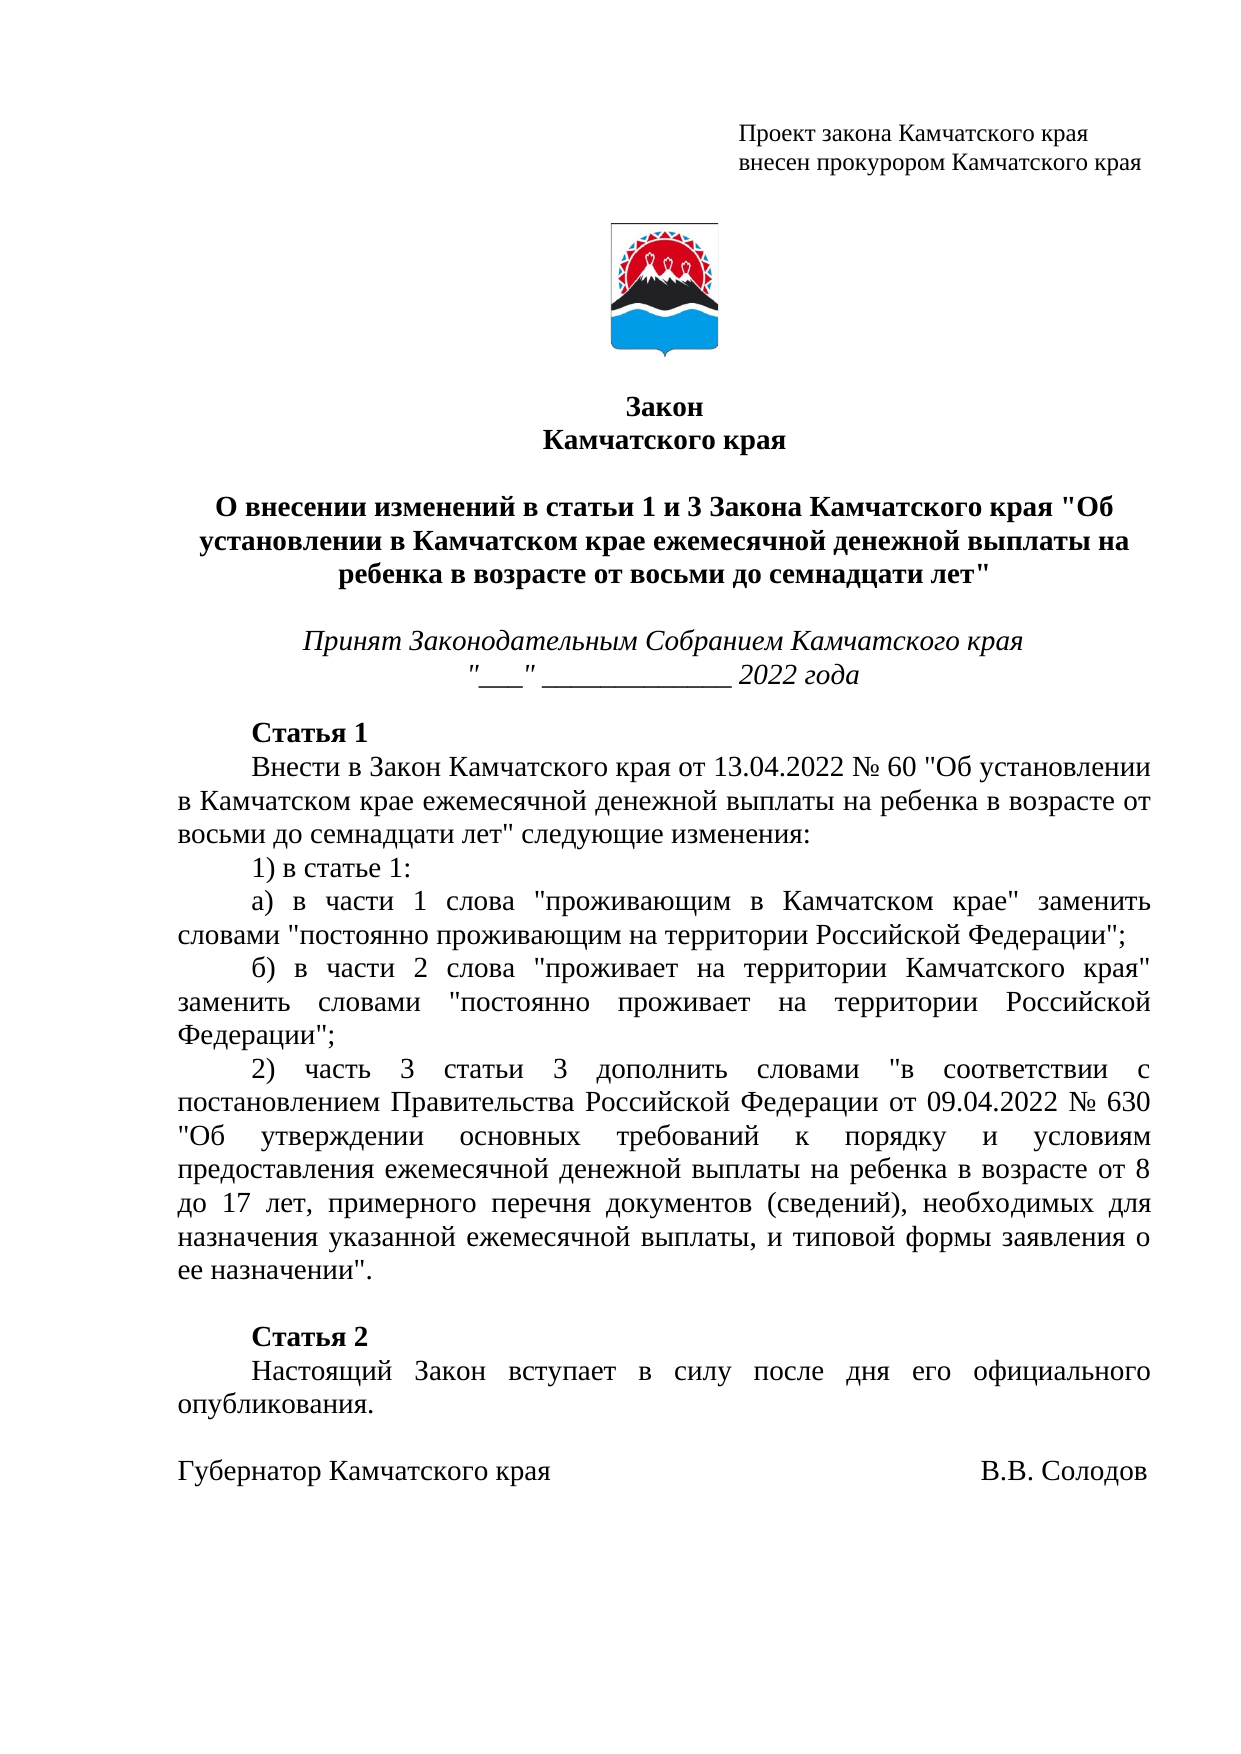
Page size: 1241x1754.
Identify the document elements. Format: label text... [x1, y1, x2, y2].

text Внести в Закон Камчатского края от 13.04.2022 № 60 "Об установлении в Камчатском крае ежемесячной денежной выплаты на ребенка в возрасте от восьми до семнадцати лет" следующие изменения: [177, 749, 1152, 850]
text "___" _____________ 2022 года [177, 657, 1152, 691]
text Принят Законодательным Собранием Камчатского края [177, 623, 1152, 657]
text б) в части 2 слова "проживает на территории Камчатского края" заменить словами "постоянно проживает на территории Российской Федерации"; [177, 950, 1152, 1051]
text Закон [177, 389, 1152, 422]
picture [610, 223, 719, 357]
text а) в части 1 слова "проживающим в Камчатском крае" заменить словами "постоянно проживающим на территории Российской Федерации"; [177, 883, 1152, 950]
text Настоящий Закон вступает в силу после дня его официального опубликования. [177, 1353, 1152, 1420]
text 1) в статье 1: [177, 850, 1152, 883]
text О внесении изменений в статьи 1 и 3 Закона Камчатского края "Об установлении в Камчатском крае ежемесячной денежной выплаты на ребенка в возрасте от восьми до семнадцати лет" [177, 489, 1152, 590]
text Статья 2 [177, 1319, 1152, 1353]
text Статья 1 [177, 716, 1152, 749]
text 2) часть 3 статьи 3 дополнить словами "в соответствии с постановлением Правительства Российской Федерации от 09.04.2022 № 630 "Об утверждении основных требований к порядку и условиям предоставления ежемесячной денежной выплаты на ребенка в возрасте от 8 до 17 лет, примерного перечня документов (сведений), необходимых для назначения указанной ежемесячной выплаты, и типовой формы заявления о ее назначении". [177, 1051, 1152, 1286]
text Губернатор Камчатского края В.В. Солодов [177, 1453, 1152, 1487]
text Проект закона Камчатского края внесен прокурором Камчатского края [738, 118, 1152, 176]
text Камчатского края [177, 422, 1152, 456]
